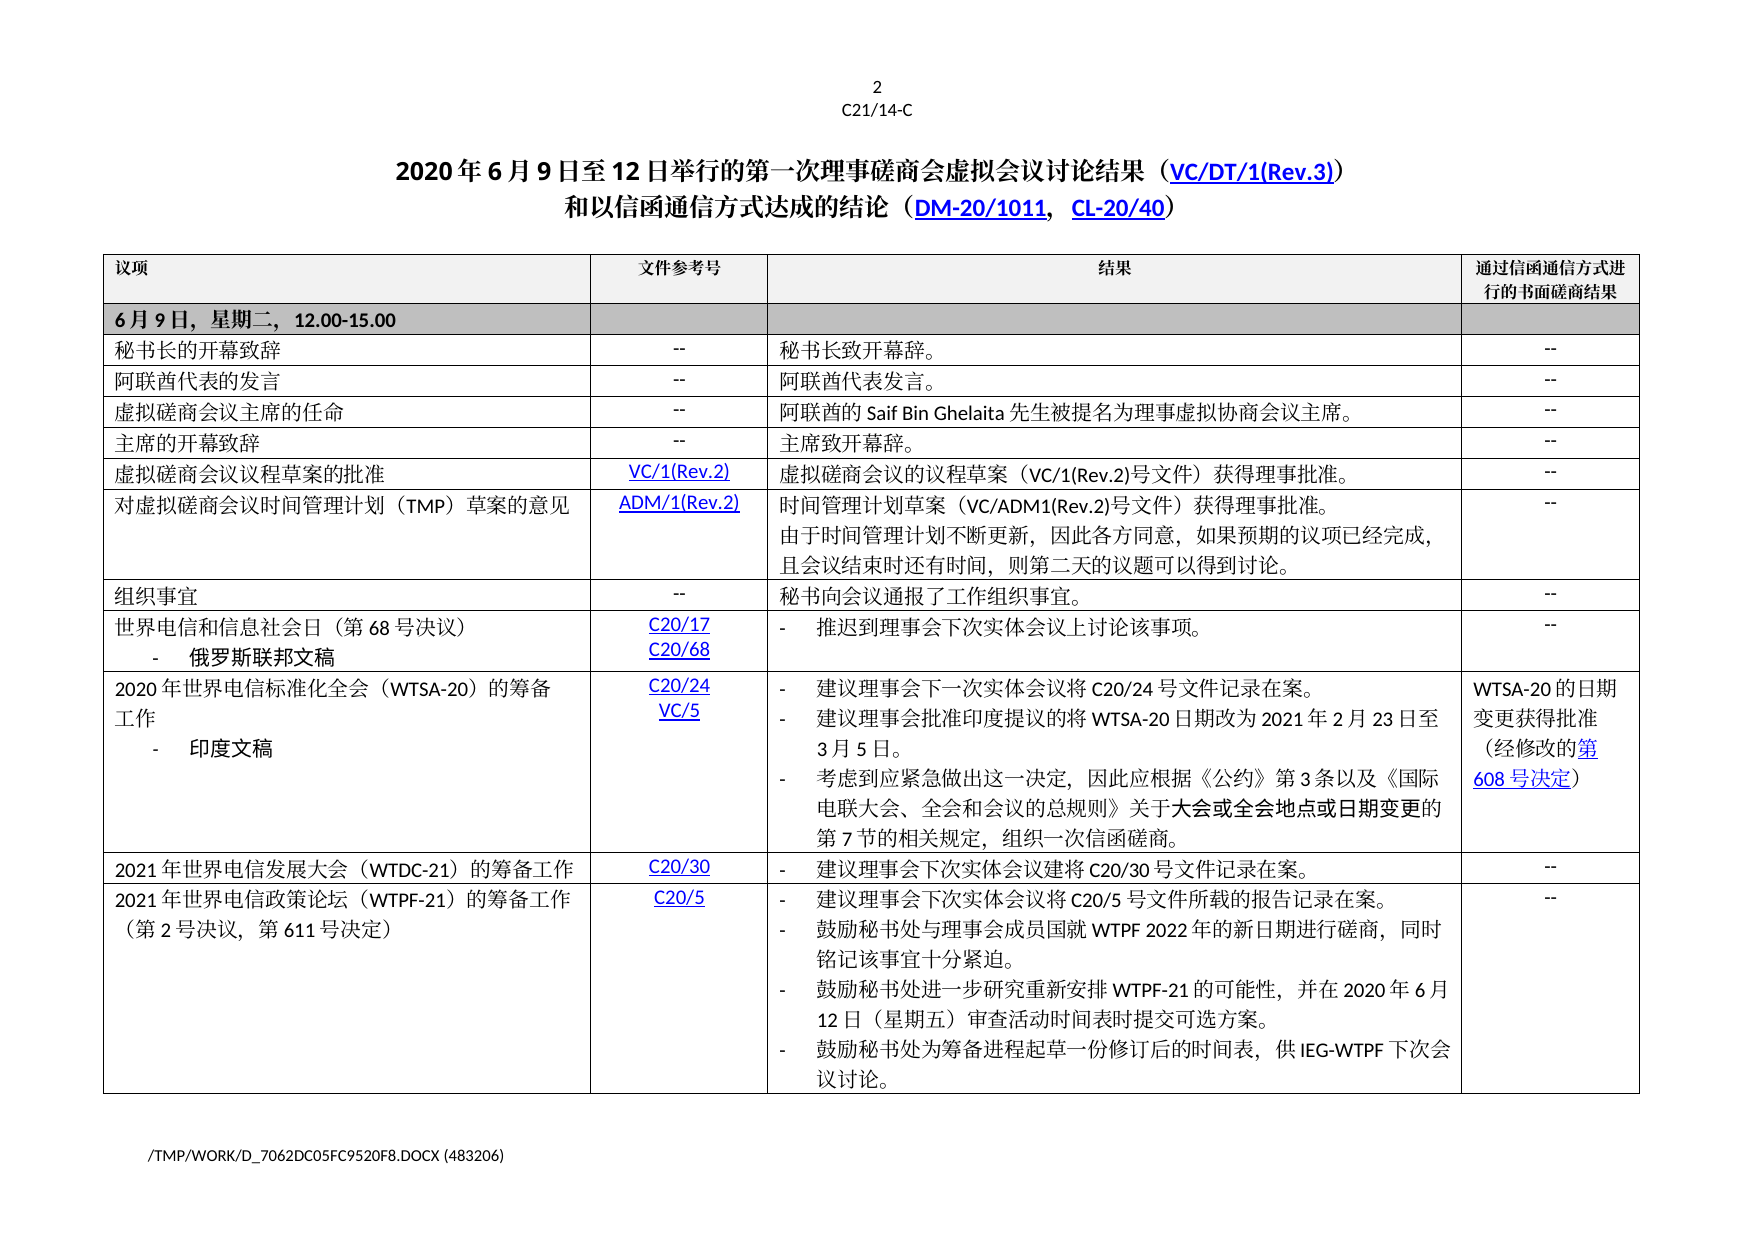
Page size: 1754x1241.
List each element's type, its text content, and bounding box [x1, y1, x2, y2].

table_cell 虚拟磋商会议主席的任命 [104, 397, 590, 427]
table_cell [591, 304, 767, 334]
table_cell -- [591, 335, 767, 365]
table_cell -- [1462, 611, 1639, 671]
table_cell -- [591, 580, 767, 610]
table_cell -- [1462, 397, 1639, 427]
table_cell 秘书长的开幕致辞 [104, 335, 590, 365]
table_cell 秘书长致开幕辞。 [768, 335, 1461, 365]
table_cell C20/5 [591, 884, 767, 1093]
table_cell - 推迟到理事会下次实体会议上讨论该事项。 [768, 611, 1461, 671]
table_cell -- [1462, 853, 1639, 883]
table_cell ADM/1(Rev.2) [591, 490, 767, 579]
table_cell 2021年世界电信政策论坛（WTPF-21）的筹备工作（第2号决议，第611号决定） [104, 884, 590, 1093]
table_cell -- [1462, 459, 1639, 488]
table_header 文件参考号 [591, 255, 767, 303]
table_cell 组织事宜 [104, 580, 590, 610]
table_cell - 建议理事会下一次实体会议将C20/24号文件记录在案。 - 建议理事会批准印度提议的将WTSA-20日期改为2021年2月23日至3月5日。 - 考虑到应紧急做出这一决定，因此应根据《公约》第3条以及《国际电联大会、全会和会议的总规则》关于大会或全会地点或日期变更的第7节的相关规定，组织一次信函磋商。 [768, 672, 1461, 852]
table_cell -- [591, 397, 767, 427]
table_header 结果 [768, 255, 1461, 303]
table_cell [768, 304, 1461, 334]
table_cell 世界电信和信息社会日（第68号决议） - 俄罗斯联邦文稿 [104, 611, 590, 671]
table_cell 2021年世界电信发展大会（WTDC-21）的筹备工作 [104, 853, 590, 883]
table_cell 秘书向会议通报了工作组织事宜。 [768, 580, 1461, 610]
table_cell C20/30 [591, 853, 767, 883]
table_cell C20/24 VC/5 [591, 672, 767, 852]
table_cell -- [591, 366, 767, 396]
table_cell -- [1462, 490, 1639, 579]
table_header 议项 [104, 255, 590, 303]
table_cell C20/17 C20/68 [591, 611, 767, 671]
table_cell 对虚拟磋商会议时间管理计划（TMP）草案的意见 [104, 490, 590, 579]
table_cell 6月9日，星期二，12.00-15.00 [104, 304, 590, 334]
table_cell 2020年世界电信标准化全会（WTSA-20）的筹备 工作 - 印度文稿 [104, 672, 590, 852]
title 2020年6月9日至12日举行的第一次理事磋商会虚拟会议讨论结果（VC/DT/1(Rev.3)） 和以信函通信方式达成的结论（DM-20/1011，CL-20/40） [148, 151, 1606, 223]
table_header 通过信函通信方式进行的书面磋商结果 [1462, 255, 1639, 303]
table_cell -- [1462, 335, 1639, 365]
table_cell 阿联酋的Saif Bin Ghelaita先生被提名为理事虚拟协商会议主席。 [768, 397, 1461, 427]
table_cell WTSA-20的日期变更获得批准（经修改的第608号决定） [1462, 672, 1639, 852]
table_cell -- [1462, 580, 1639, 610]
table_cell [1462, 304, 1639, 334]
table_cell 主席致开幕辞。 [768, 428, 1461, 457]
table_cell 主席的开幕致辞 [104, 428, 590, 457]
table_cell 阿联酋代表发言。 [768, 366, 1461, 396]
table_cell 虚拟磋商会议议程草案的批准 [104, 459, 590, 488]
table_cell -- [1462, 366, 1639, 396]
table_cell -- [1462, 428, 1639, 457]
table_cell VC/1(Rev.2) [591, 459, 767, 488]
table_cell 阿联酋代表的发言 [104, 366, 590, 396]
table_cell -- [1462, 884, 1639, 1093]
table_cell - 建议理事会下次实体会议建将C20/30号文件记录在案。 [768, 853, 1461, 883]
table_cell -- [591, 428, 767, 457]
table_cell 虚拟磋商会议的议程草案（VC/1(Rev.2)号文件）获得理事批准。 [768, 459, 1461, 488]
table_cell 时间管理计划草案（VC/ADM1(Rev.2)号文件）获得理事批准。 由于时间管理计划不断更新，因此各方同意，如果预期的议项已经完成，且会议结束时还有时间，则第二天的议题可以得到讨论。 [768, 490, 1461, 579]
table_cell - 建议理事会下次实体会议将C20/5号文件所载的报告记录在案。 - 鼓励秘书处与理事会成员国就WTPF 2022年的新日期进行磋商，同时铭记该事宜十分紧迫。 - 鼓励秘书处进一步研究重新安排WTPF-21的可能性，并在2020年6月12日（星期五）审查活动时间表时提交可选方案。 - 鼓励秘书处为筹备进程起草一份修订后的时间表，供IEG-WTPF下次会议讨论。 [768, 884, 1461, 1093]
